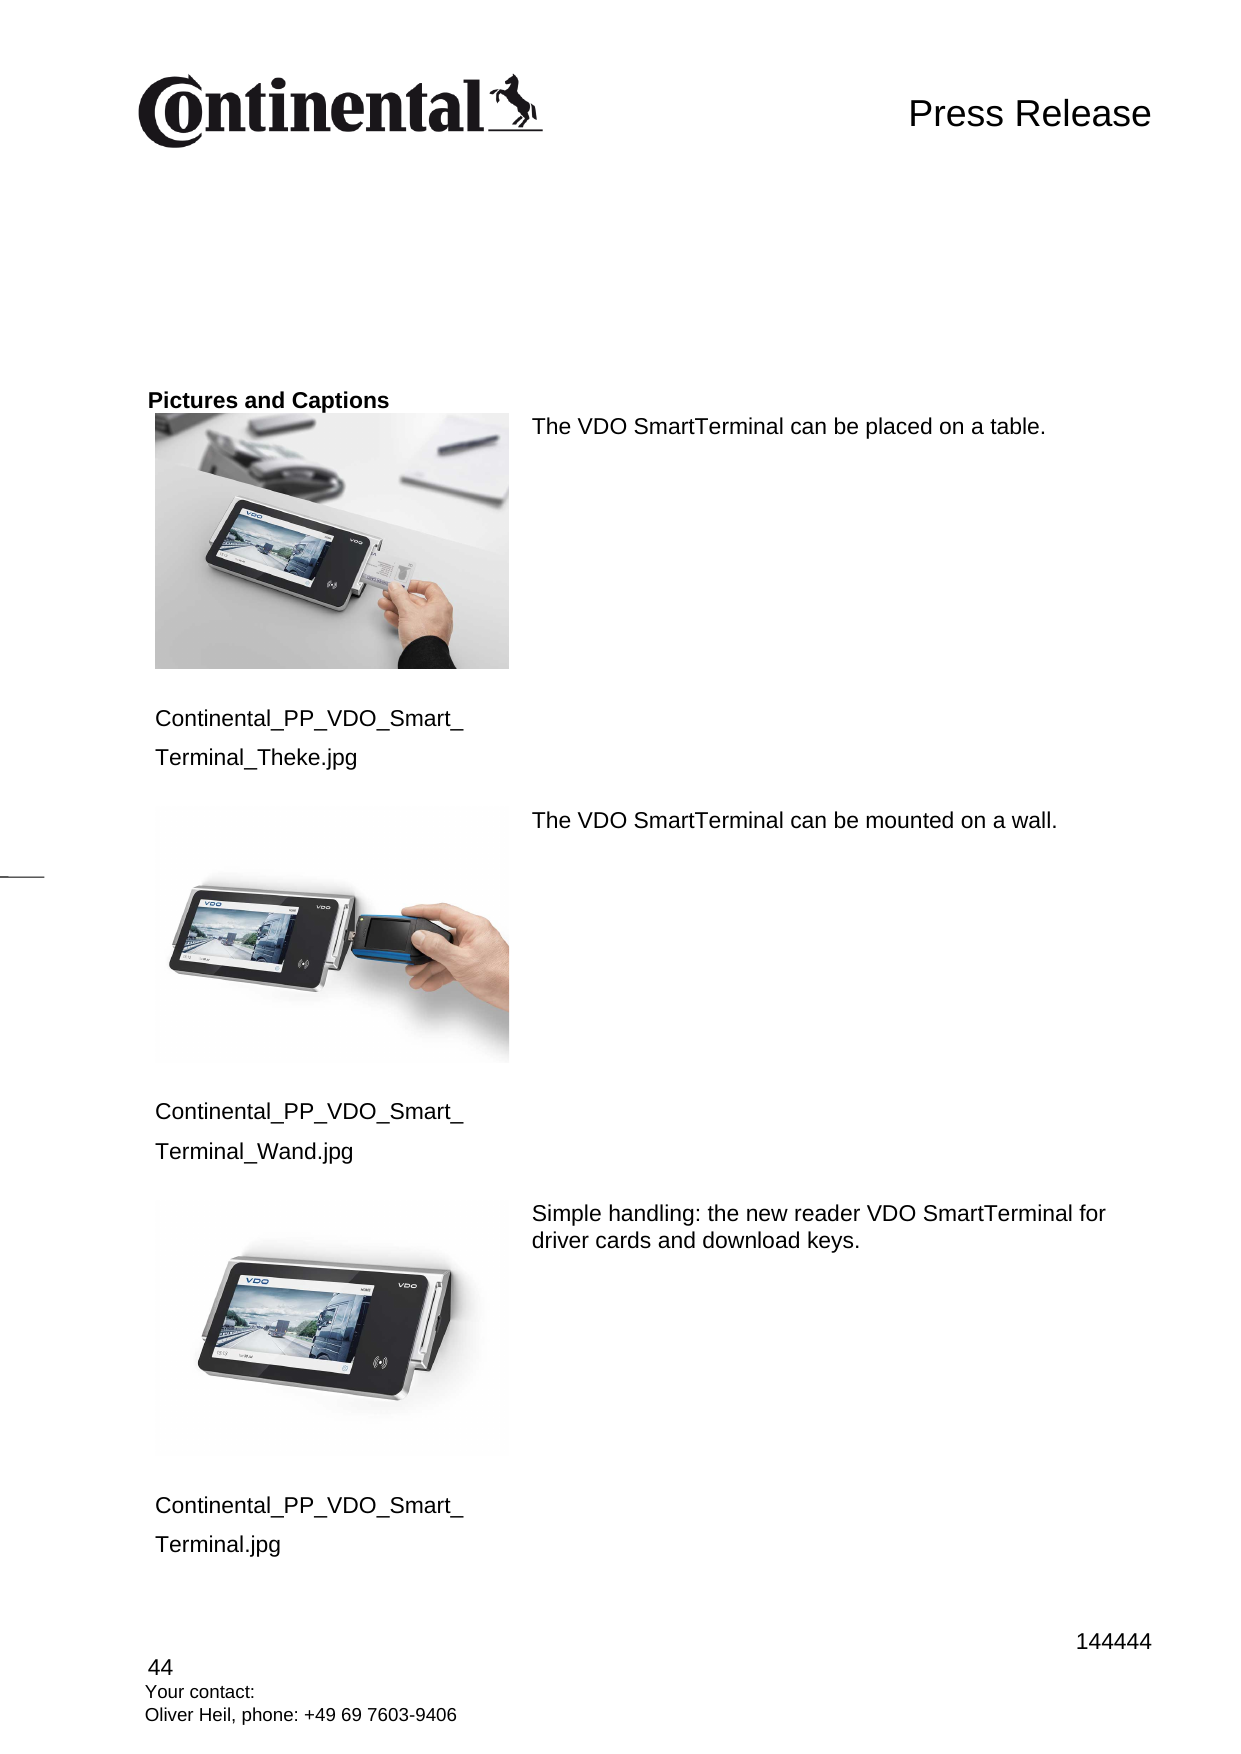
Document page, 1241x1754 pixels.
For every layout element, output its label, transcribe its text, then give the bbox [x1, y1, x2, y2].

table_cell Continental_PP_VDO_Smart_ Terminal_Wand.jpg [155, 807, 532, 1200]
table_cell The VDO SmartTerminal can be mounted on a wall. [532, 807, 1122, 1200]
picture [155, 806, 510, 1063]
table_header Continental_PP_VDO_Smart_ Terminal_Theke.jpg [155, 413, 532, 807]
table_cell Continental_PP_VDO_Smart_ Terminal.jpg [155, 1200, 532, 1594]
picture [137, 71, 545, 150]
table_header The VDO SmartTerminal can be placed on a table. [532, 413, 1122, 807]
picture [155, 413, 509, 669]
picture [155, 1200, 510, 1456]
table_cell Simple handling: the new reader VDO SmartTerminal for driver cards and download keys. [532, 1200, 1122, 1594]
text Pictures and Captions [148, 387, 1152, 413]
